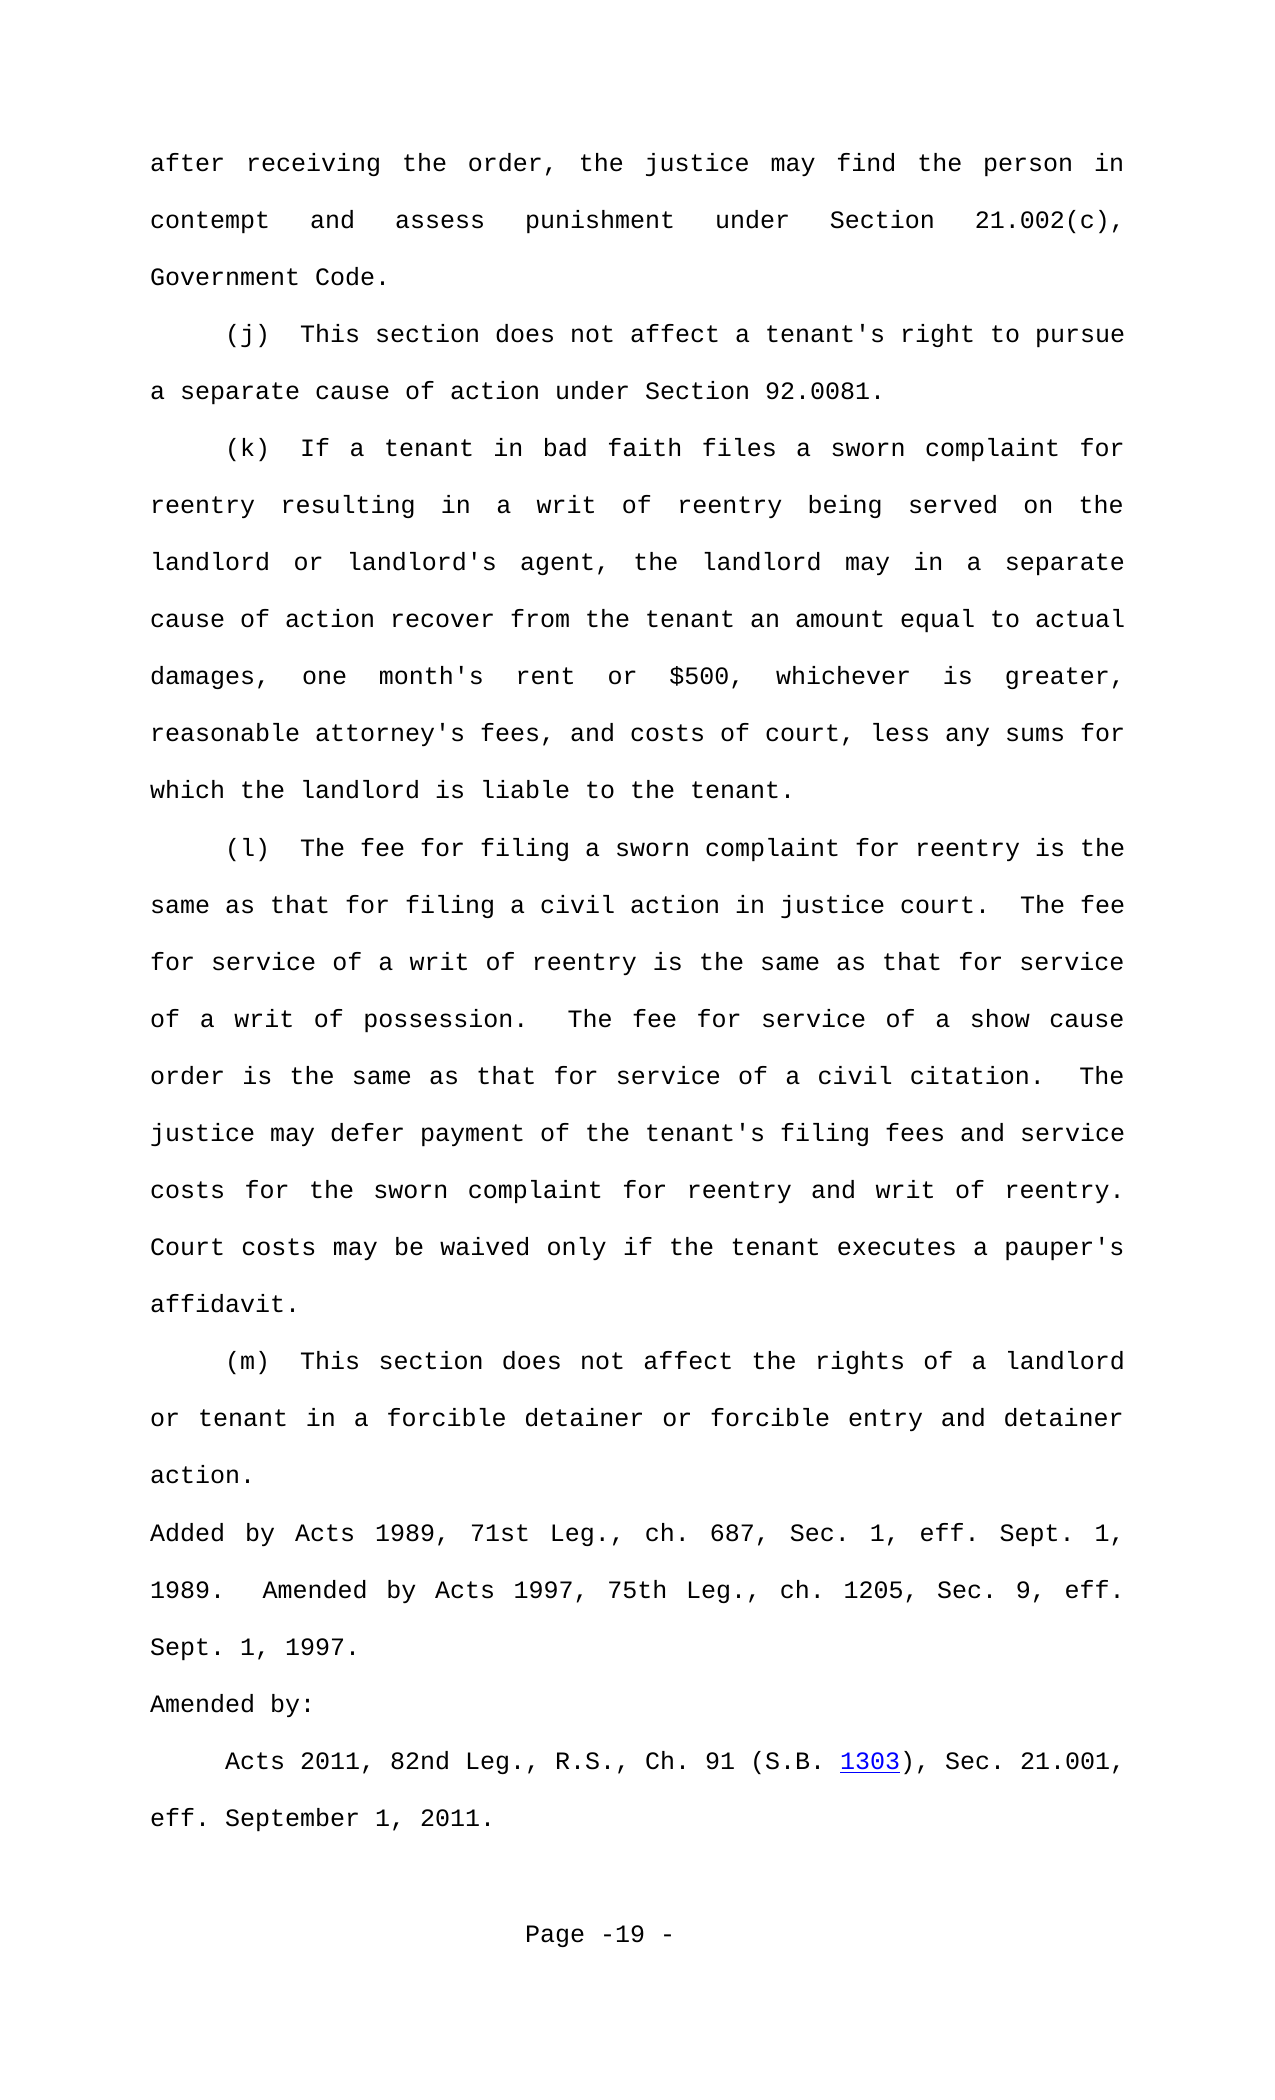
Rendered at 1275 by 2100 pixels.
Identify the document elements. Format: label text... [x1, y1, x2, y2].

text Acts 2011, 82nd Leg., R.S., Ch. 91 (S.B. 1303), Sec. 21.001, eff. September 1, 2011. [150, 1748, 1125, 1834]
text Added by Acts 1989, 71st Leg., ch. 687, Sec. 1, eff. Sept. 1, 1989. Amended by Acts 1997, 75th Leg., ch. 1205, Sec. 9, eff. Sept. 1, 1997. [150, 1520, 1125, 1663]
text (l) The fee for filing a sworn complaint for reentry is the same as that for filing a civil action in justice court. The fee for service of a writ of reentry is the same as that for service of a writ of possession. The fee for service of a show cause order is the same as that for service of a civil citation. The justice may defer payment of the tenant's filing fees and service costs for the sworn complaint for reentry and writ of reentry. Court costs may be waived only if the tenant executes a pauper's affidavit. [150, 835, 1125, 1320]
text (j) This section does not affect a tenant's right to pursue a separate cause of action under Section 92.0081. [150, 321, 1125, 407]
text Amended by: [150, 1691, 1125, 1720]
text (k) If a tenant in bad faith files a sworn complaint for reentry resulting in a writ of reentry being served on the landlord or landlord's agent, the landlord may in a separate cause of action recover from the tenant an amount equal to actual damages, one month's rent or $500, whichever is greater, reasonable attorney's fees, and costs of court, less any sums for which the landlord is liable to the tenant. [150, 435, 1125, 806]
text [150, 150, 1125, 293]
text (m) This section does not affect the rights of a landlord or tenant in a forcible detainer or forcible entry and detainer action. [150, 1349, 1125, 1491]
